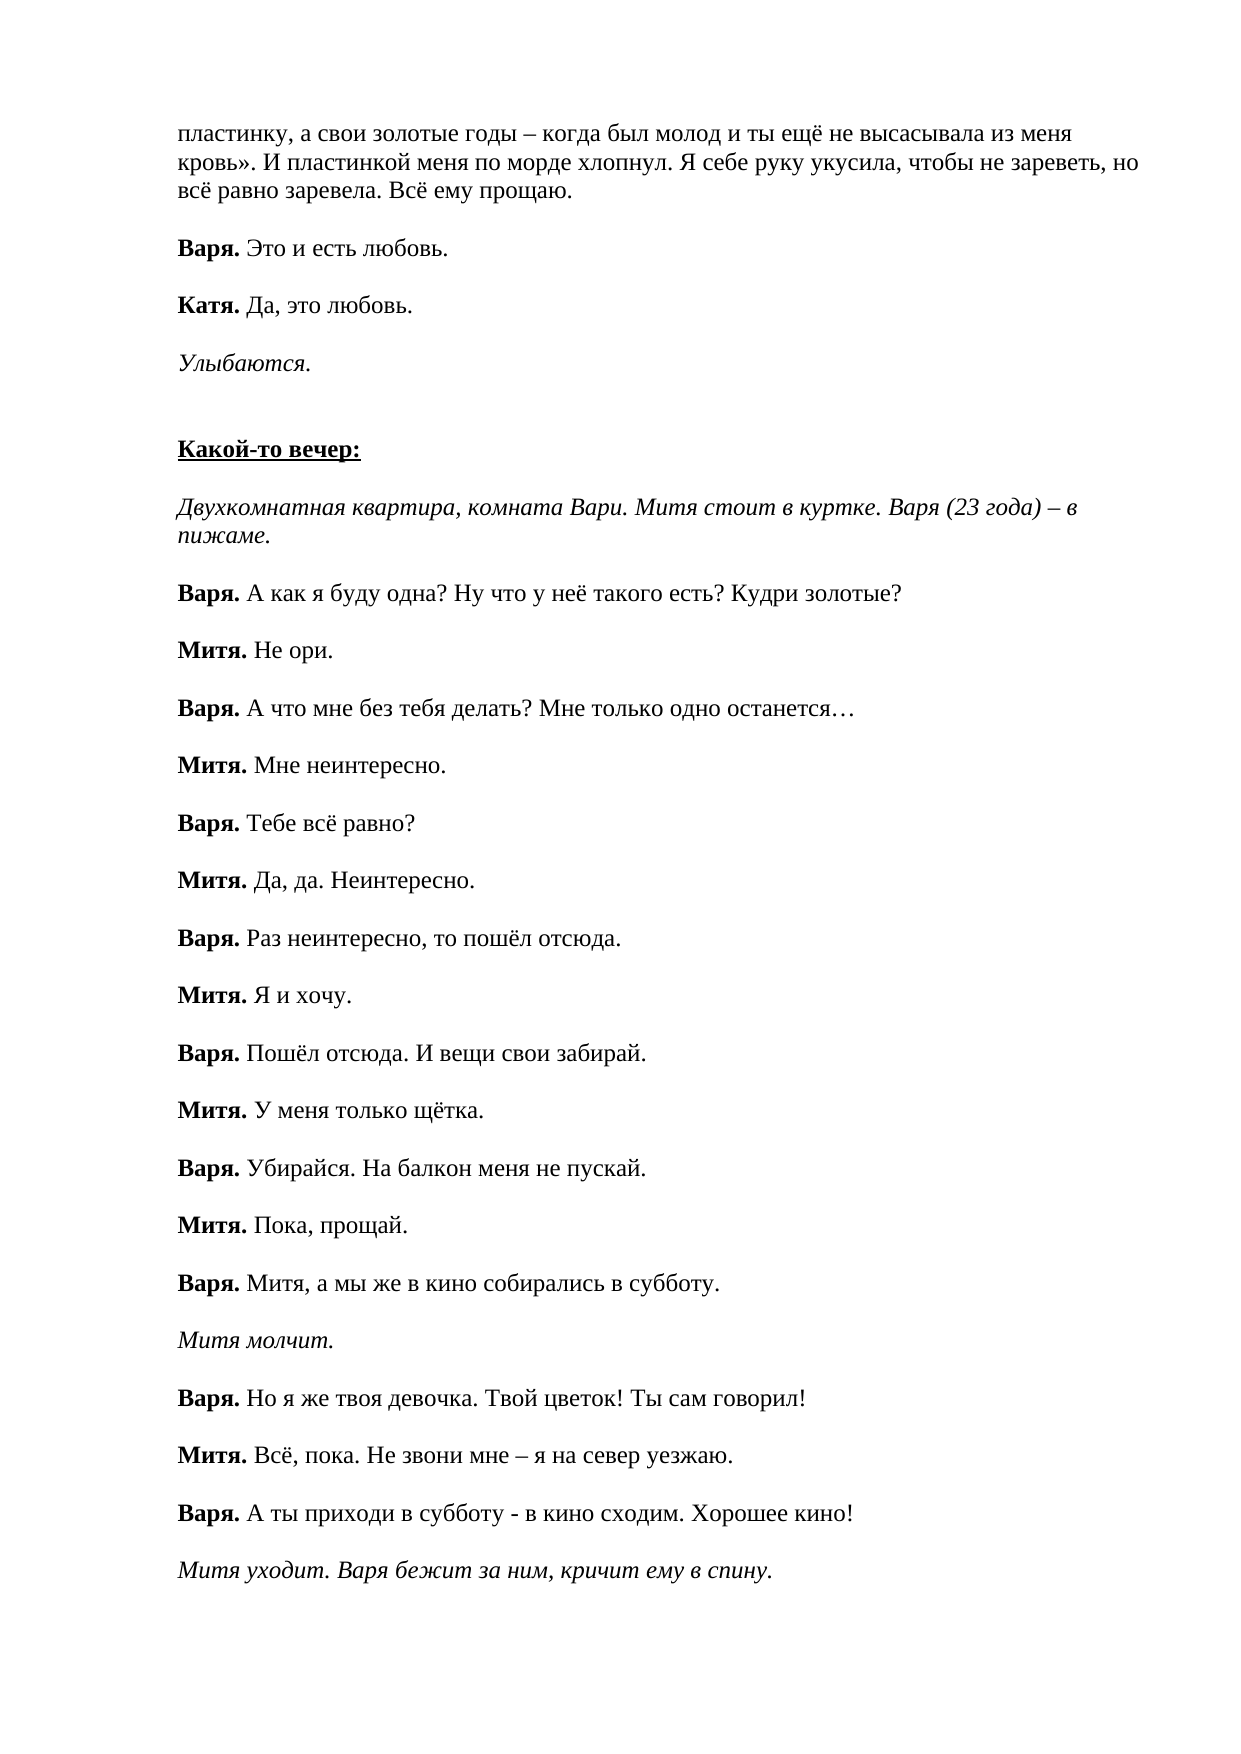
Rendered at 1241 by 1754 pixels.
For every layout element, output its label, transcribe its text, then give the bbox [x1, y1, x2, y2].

text Двухкомнатная квартира, комната Вари. Митя стоит в куртке. Варя (23 года) – в пижаме. [177, 492, 1152, 549]
text Митя. Не ори. [177, 636, 1152, 664]
text Варя. Пошёл отсюда. И вещи свои забирай. [177, 1038, 1152, 1067]
text Варя. Но я же твоя девочка. Твой цветок! Ты сам говорил! [177, 1383, 1152, 1412]
text Варя. Убирайся. На балкон меня не пускай. [177, 1153, 1152, 1182]
text Варя. Тебе всё равно? [177, 808, 1152, 837]
text Улыбаются. [177, 348, 1152, 377]
text Варя. Это и есть любовь. [177, 233, 1152, 262]
text Митя. Да, да. Неинтересно. [177, 866, 1152, 894]
text Митя уходит. Варя бежит за ним, кричит ему в спину. [177, 1556, 1152, 1584]
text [177, 118, 1152, 204]
text Митя. Мне неинтересно. [177, 751, 1152, 779]
text Варя. А как я буду одна? Ну что у неё такого есть? Кудри золотые? [177, 578, 1152, 607]
text Варя. Митя, а мы же в кино собирались в субботу. [177, 1268, 1152, 1297]
text Митя. Пока, прощай. [177, 1211, 1152, 1239]
text Митя. Всё, пока. Не звони мне – я на север уезжаю. [177, 1441, 1152, 1469]
text Варя. А ты приходи в субботу - в кино сходим. Хорошее кино! [177, 1498, 1152, 1527]
text Катя. Да, это любовь. [177, 291, 1152, 319]
text Митя молчит. [177, 1326, 1152, 1354]
text Варя. Раз неинтересно, то пошёл отсюда. [177, 923, 1152, 952]
text Какой-то вечер: [177, 434, 1152, 463]
text Митя. У меня только щётка. [177, 1096, 1152, 1124]
text Митя. Я и хочу. [177, 981, 1152, 1009]
text Варя. А что мне без тебя делать? Мне только одно останется… [177, 693, 1152, 722]
